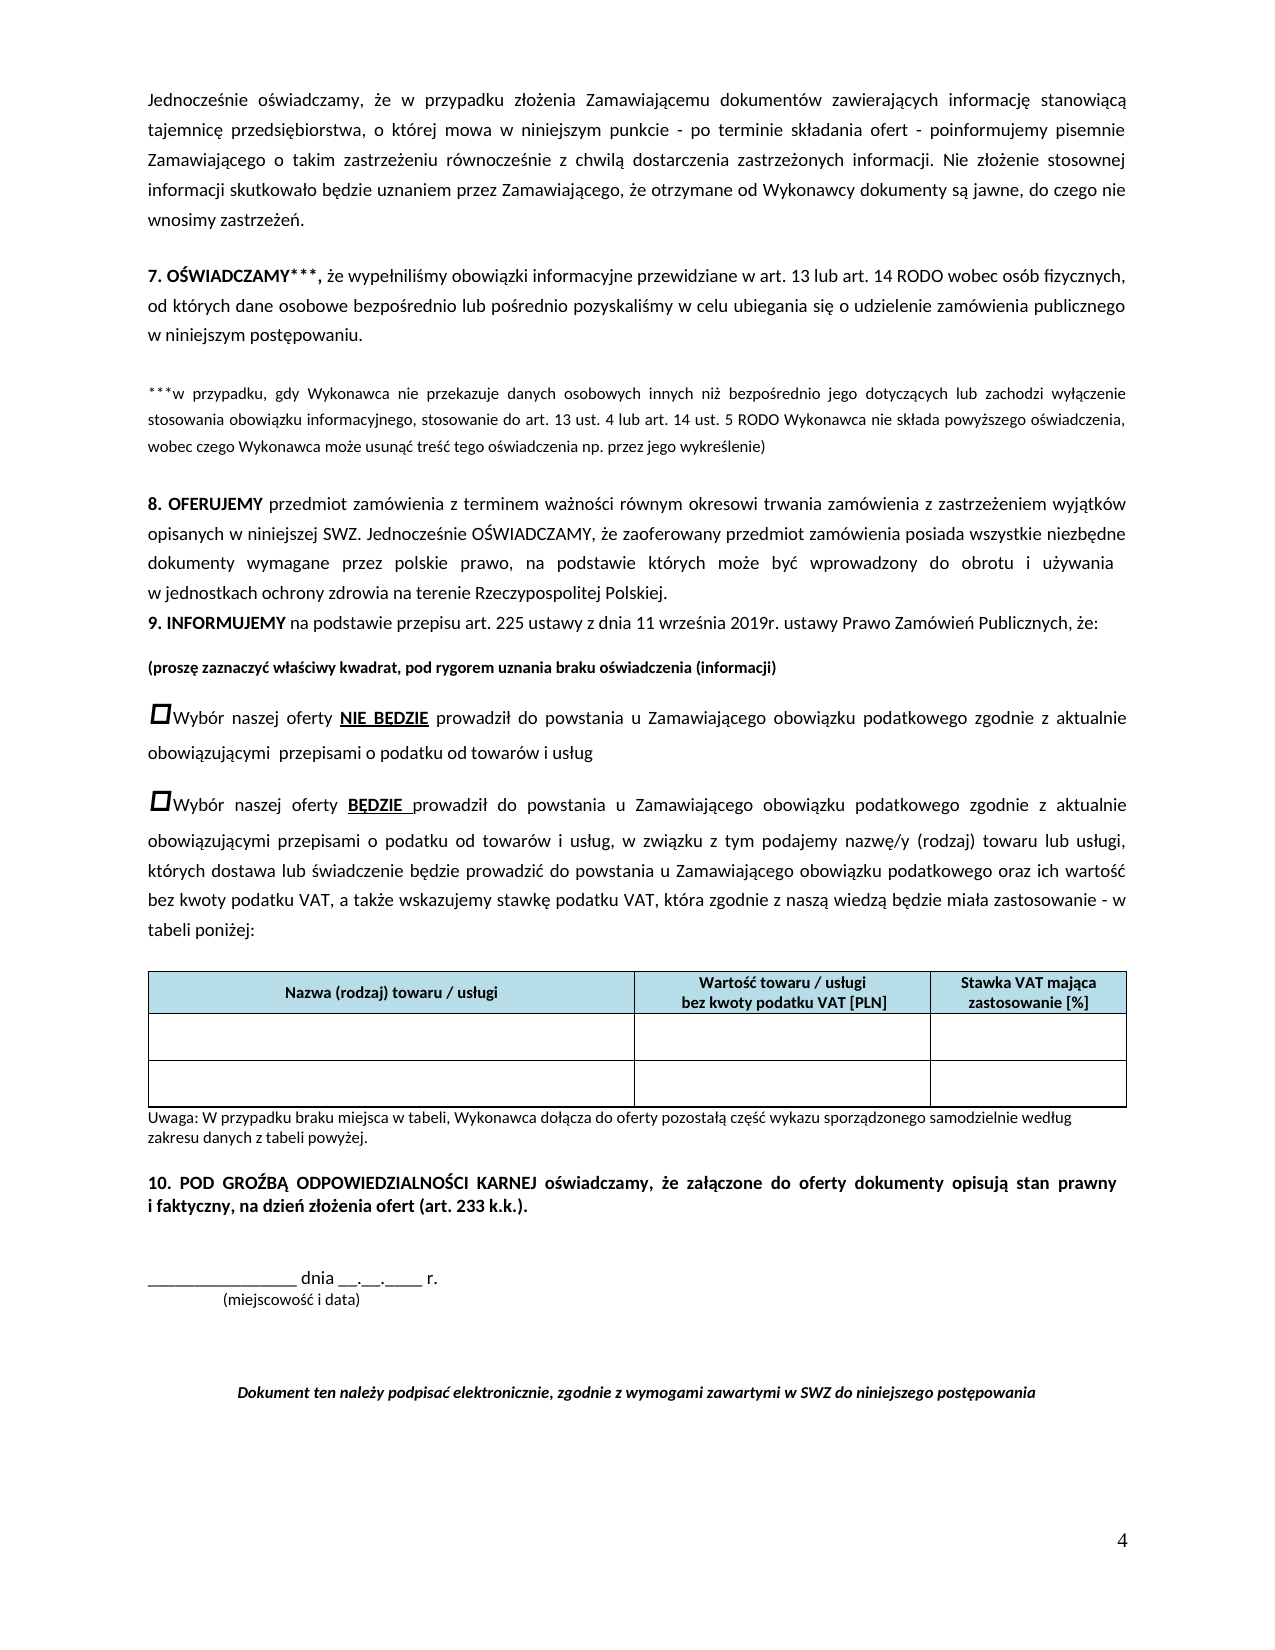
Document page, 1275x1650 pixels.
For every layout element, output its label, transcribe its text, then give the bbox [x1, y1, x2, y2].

text (miejscowość i data) [223, 1289, 1127, 1309]
text 9. INFORMUJEMY na podstawie przepisu art. 225 ustawy z dnia 11 września 2019r. ustawy Prawo Zamówień Publicznych, że: [148, 611, 1127, 634]
table_header Nazwa (rodzaj) towaru / usługi [149, 972, 634, 1013]
table_cell [635, 1014, 930, 1059]
text Jednocześnie oświadczamy, że w przypadku złożenia Zamawiającemu dokumentów zawierających informację stanowiącą tajemnicę przedsiębiorstwa, o której mowa w niniejszym punkcie - po terminie składania ofert - poinformujemy pisemnie Zamawiającego o takim zastrzeżeniu równocześnie z chwilą dostarczenia zastrzeżonych informacji. Nie złożenie stosownej informacji skutkowało będzie uznaniem przez Zamawiającego, że otrzymane od Wykonawcy dokumenty są jawne, do czego nie wnosimy zastrzeżeń. [148, 89, 1127, 231]
text 10. POD GROŹBĄ ODPOWIEDZIALNOŚCI KARNEJ oświadczamy, że załączone do oferty dokumenty opisują stan prawny i faktyczny, na dzień złożenia ofert (art. 233 k.k.). [148, 1171, 1127, 1217]
text □Wybór naszej oferty NIE BĘDZIE prowadził do powstania u Zamawiającego obowiązku podatkowego zgodnie z aktualnie obowiązującymi przepisami o podatku od towarów i usług [148, 684, 1127, 764]
table_header Wartość towaru / usługi bez kwoty podatku VAT [PLN] [635, 972, 930, 1013]
table_cell [149, 1014, 634, 1059]
text 8. OFERUJEMY przedmiot zamówienia z terminem ważności równym okresowi trwania zamówienia z zastrzeżeniem wyjątków opisanych w niniejszej SWZ. Jednocześnie OŚWIADCZAMY, że zaoferowany przedmiot zamówienia posiada wszystkie niezbędne dokumenty wymagane przez polskie prawo, na podstawie których może być wprowadzony do obrotu i używania w jednostkach ochrony zdrowia na terenie Rzeczypospolitej Polskiej. [148, 492, 1127, 604]
table_cell [635, 1061, 930, 1106]
table_cell [931, 1014, 1126, 1059]
text □Wybór naszej oferty BĘDZIE prowadził do powstania u Zamawiającego obowiązku podatkowego zgodnie z aktualnie obowiązującymi przepisami o podatku od towarów i usług, w związku z tym podajemy nazwę/y (rodzaj) towaru lub usługi, których dostawa lub świadczenie będzie prowadzić do powstania u Zamawiającego obowiązku podatkowego oraz ich wartość bez kwoty podatku VAT, a także wskazujemy stawkę podatku VAT, która zgodnie z naszą wiedzą będzie miała zastosowanie - w tabeli poniżej: [148, 771, 1127, 941]
table_header Stawka VAT mająca zastosowanie [%] [931, 972, 1126, 1013]
text 7. OŚWIADCZAMY***, że wypełniliśmy obowiązki informacyjne przewidziane w art. 13 lub art. 14 RODO wobec osób fizycznych, od których dane osobowe bezpośrednio lub pośrednio pozyskaliśmy w celu ubiegania się o udzielenie zamówienia publicznego w niniejszym postępowaniu. [148, 264, 1127, 346]
text ***w przypadku, gdy Wykonawca nie przekazuje danych osobowych innych niż bezpośrednio jego dotyczących lub zachodzi wyłączenie stosowania obowiązku informacyjnego, stosowanie do art. 13 ust. 4 lub art. 14 ust. 5 RODO Wykonawca nie składa powyższego oświadczenia, wobec czego Wykonawca może usunąć treść tego oświadczenia np. przez jego wykreślenie) [148, 383, 1127, 456]
table_cell [149, 1061, 634, 1106]
text ________________ dnia __.__.____ r. [148, 1266, 1127, 1289]
text Dokument ten należy podpisać elektronicznie, zgodnie z wymogami zawartymi w SWZ do niniejszego postępowania [148, 1383, 1127, 1403]
text Uwaga: W przypadku braku miejsca w tabeli, Wykonawca dołącza do oferty pozostałą część wykazu sporządzonego samodzielnie według zakresu danych z tabeli powyżej. [148, 1108, 1127, 1148]
table_cell [931, 1061, 1126, 1106]
text (proszę zaznaczyć właściwy kwadrat, pod rygorem uznania braku oświadczenia (informacji) [148, 657, 1127, 678]
